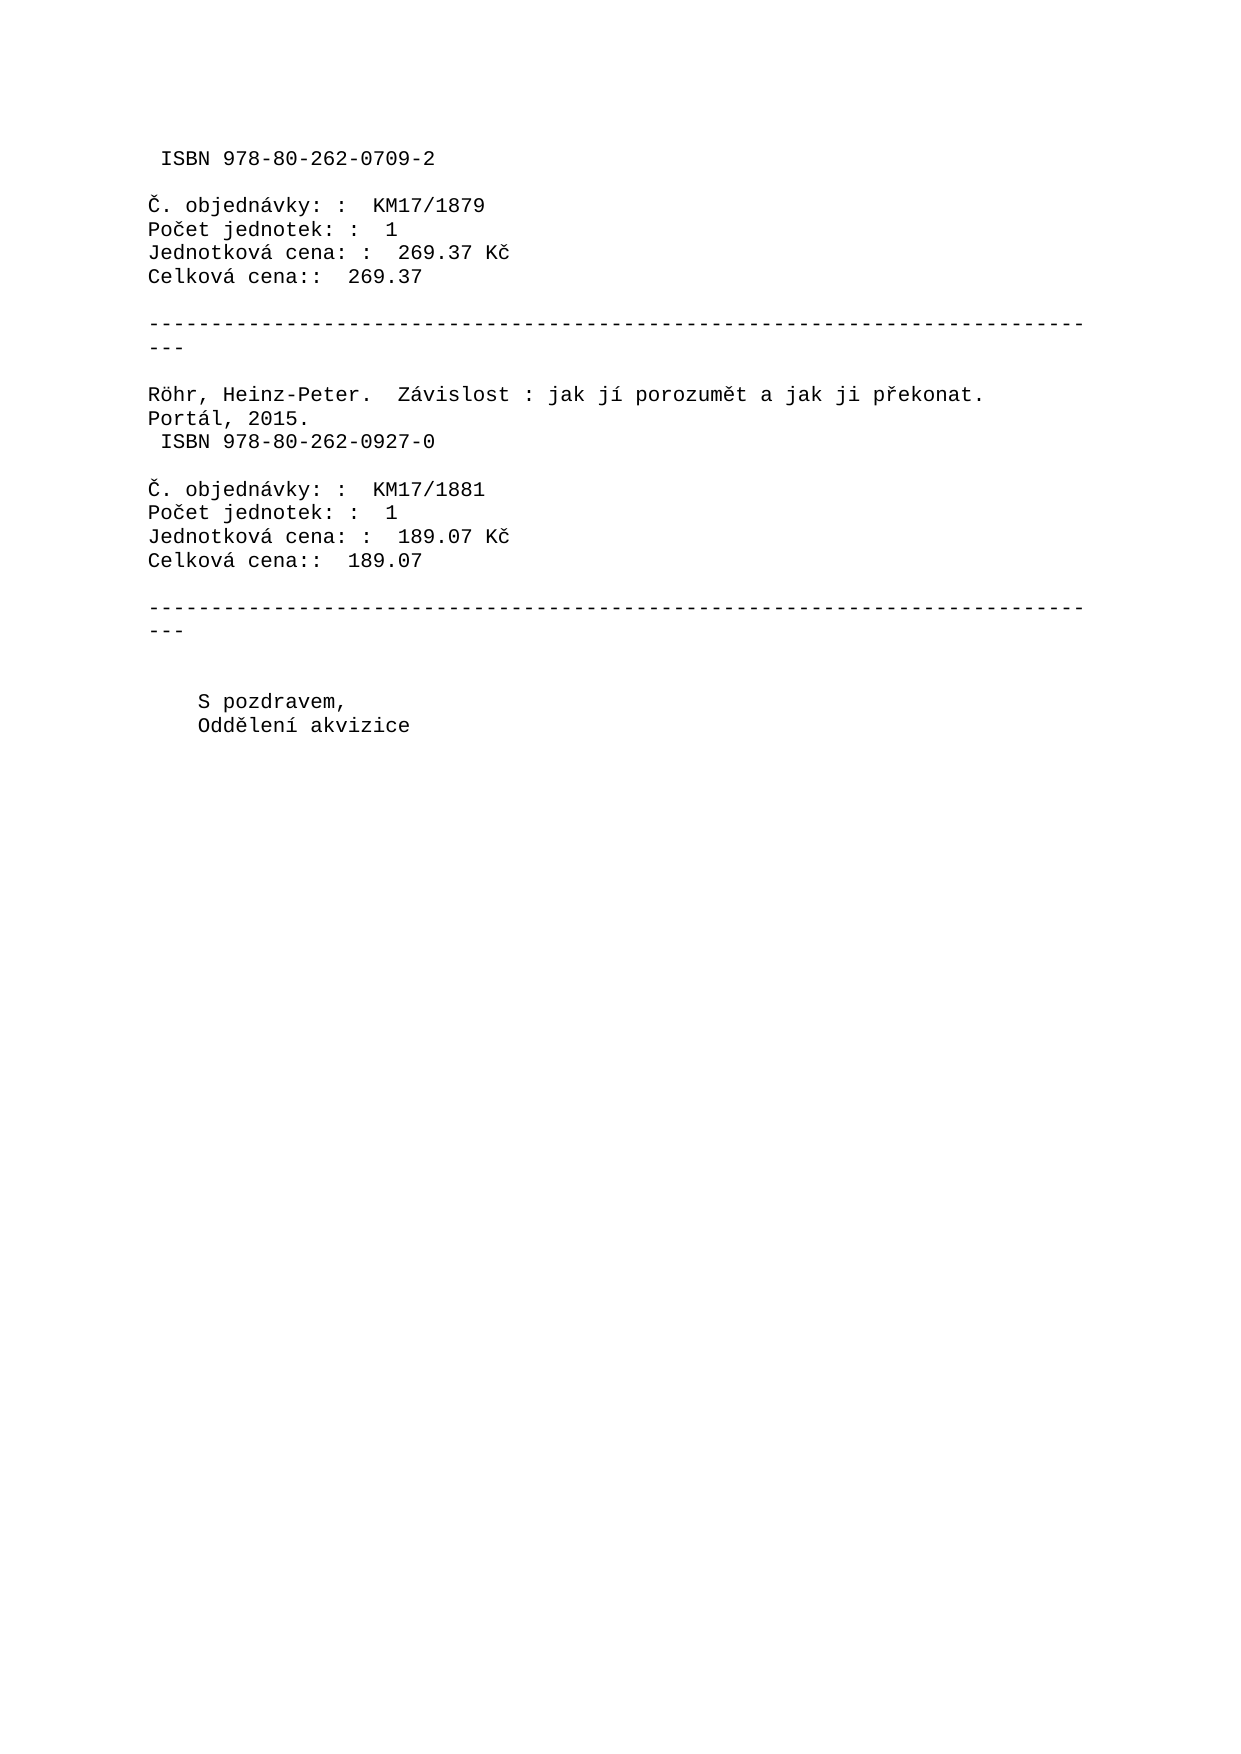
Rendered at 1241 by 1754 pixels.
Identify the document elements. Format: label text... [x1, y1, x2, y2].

text Počet jednotek: : 1 [148, 218, 1093, 242]
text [148, 313, 1093, 360]
text Počet jednotek: : 1 [148, 502, 1093, 526]
text Röhr, Heinz-Peter. Závislost : jak jí porozumět a jak ji překonat. Portál, 2015. [148, 384, 1093, 431]
text Č. objednávky: : KM17/1881 [148, 479, 1093, 502]
text Celková cena:: 269.37 [148, 266, 1093, 289]
text Jednotková cena: : 269.37 Kč [148, 242, 1093, 266]
text ------------------------------------------------------------------------------ [148, 597, 1093, 644]
text S pozdravem, [148, 691, 1093, 715]
text Č. objednávky: : KM17/1879 [148, 195, 1093, 218]
text Jednotková cena: : 189.07 Kč [148, 526, 1093, 549]
text Celková cena:: 189.07 [148, 549, 1093, 573]
text ISBN 978-80-262-0927-0 [148, 431, 1093, 455]
text Oddělení akvizice [148, 715, 1093, 739]
text ISBN 978-80-262-0709-2 [148, 148, 1093, 171]
